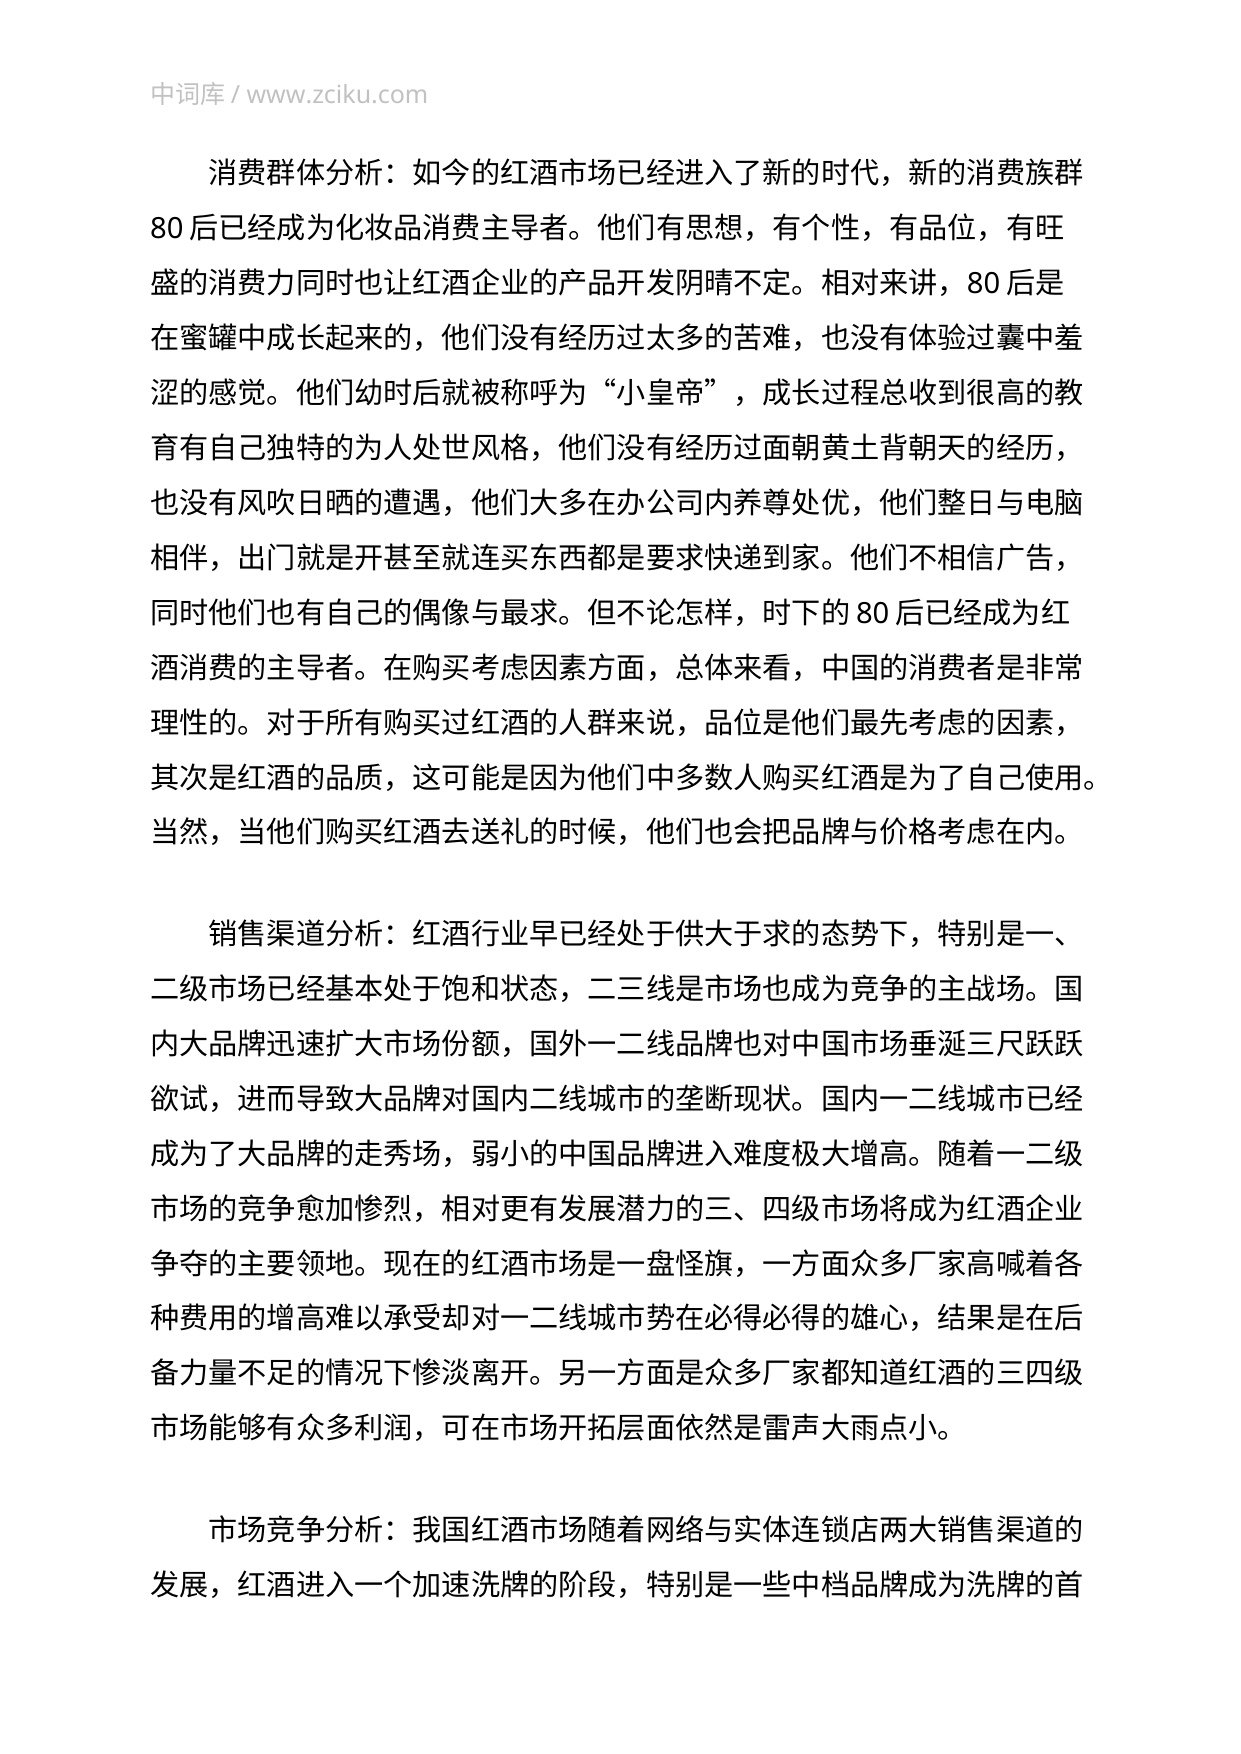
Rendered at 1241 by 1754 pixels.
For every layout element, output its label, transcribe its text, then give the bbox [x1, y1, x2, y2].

text 销售渠道分析：红酒行业早已经处于供大于求的态势下，特别是一、二级市场已经基本处于饱和状态，二三线是市场也成为竞争的主战场。国内大品牌迅速扩大市场份额，国外一二线品牌也对中国市场垂涎三尺跃跃欲试，进而导致大品牌对国内二线城市的垄断现状。国内一二线城市已经成为了大品牌的走秀场，弱小的中国品牌进入难度极大增高。随着一二级市场的竞争愈加惨烈，相对更有发展潜力的三、四级市场将成为红酒企业争夺的主要领地。现在的红酒市场是一盘怪旗，一方面众多厂家高喊着各种费用的增高难以承受却对一二线城市势在必得必得的雄心，结果是在后备力量不足的情况下惨淡离开。另一方面是众多厂家都知道红酒的三四级市场能够有众多利润，可在市场开拓层面依然是雷声大雨点小。 [150, 911, 1090, 1447]
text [150, 1507, 1090, 1604]
text 消费群体分析：如今的红酒市场已经进入了新的时代，新的消费族群80后已经成为化妆品消费主导者。他们有思想，有个性，有品位，有旺盛的消费力同时也让红酒企业的产品开发阴晴不定。相对来讲，80后是在蜜罐中成长起来的，他们没有经历过太多的苦难，也没有体验过囊中羞涩的感觉。他们幼时后就被称呼为“小皇帝”，成长过程总收到很高的教育有自己独特的为人处世风格，他们没有经历过面朝黄土背朝天的经历，也没有风吹日晒的遭遇，他们大多在办公司内养尊处优，他们整日与电脑相伴，出门就是开甚至就连买东西都是要求快递到家。他们不相信广告，同时他们也有自己的偶像与最求。但不论怎样，时下的80后已经成为红酒消费的主导者。在购买考虑因素方面，总体来看，中国的消费者是非常理性的。对于所有购买过红酒的人群来说，品位是他们最先考虑的因素，其次是红酒的品质，这可能是因为他们中多数人购买红酒是为了自己使用。当然，当他们购买红酒去送礼的时候，他们也会把品牌与价格考虑在内。 [150, 150, 1090, 851]
